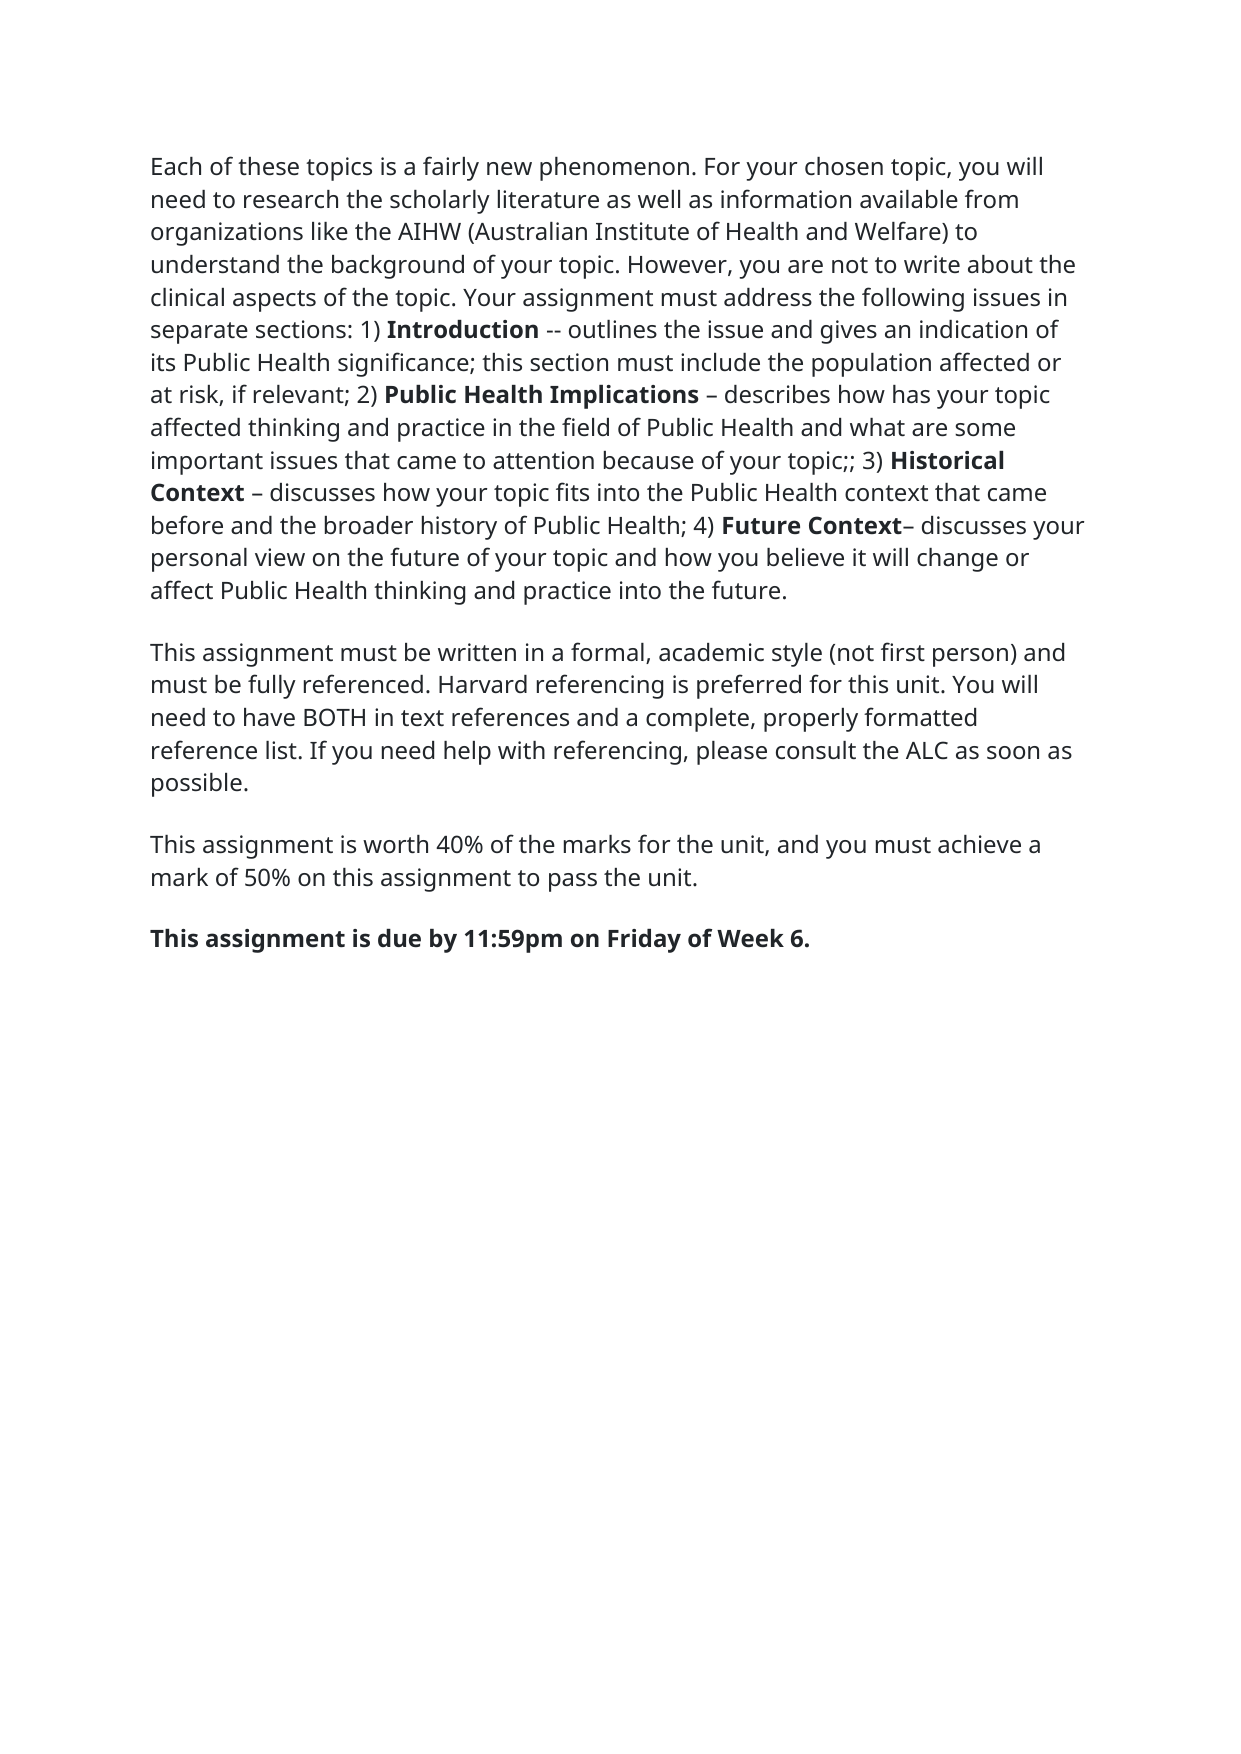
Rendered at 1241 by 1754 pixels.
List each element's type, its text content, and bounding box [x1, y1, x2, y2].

text Each of these topics is a fairly new phenomenon. For your chosen topic, you will need to research the scholarly literature as well as information available from organizations like the AIHW (Australian Institute of Health and Welfare) to understand the background of your topic. However, you are not to write about the clinical aspects of the topic. Your assignment must address the following issues in separate sections: 1) Introduction -- outlines the issue and gives an indication of its Public Health significance; this section must include the population affected or at risk, if relevant; 2) Public Health Implications – describes how has your topic affected thinking and practice in the field of Public Health and what are some important issues that came to attention because of your topic;; 3) Historical Context – discusses how your topic fits into the Public Health context that came before and the broader history of Public Health; 4) Future Context– discusses your personal view on the future of your topic and how you believe it will change or affect Public Health thinking and practice into the future. [150, 150, 1090, 606]
text This assignment is due by 11:59pm on Friday of Week 6. [150, 922, 1090, 955]
text This assignment is worth 40% of the marks for the unit, and you must achieve a mark of 50% on this assignment to pass the unit. [150, 828, 1090, 893]
text This assignment must be written in a formal, academic style (not first person) and must be fully referenced. Harvard referencing is preferred for this unit. You will need to have BOTH in text references and a complete, properly formatted reference list. If you need help with referencing, please consult the ALC as soon as possible. [150, 636, 1090, 799]
